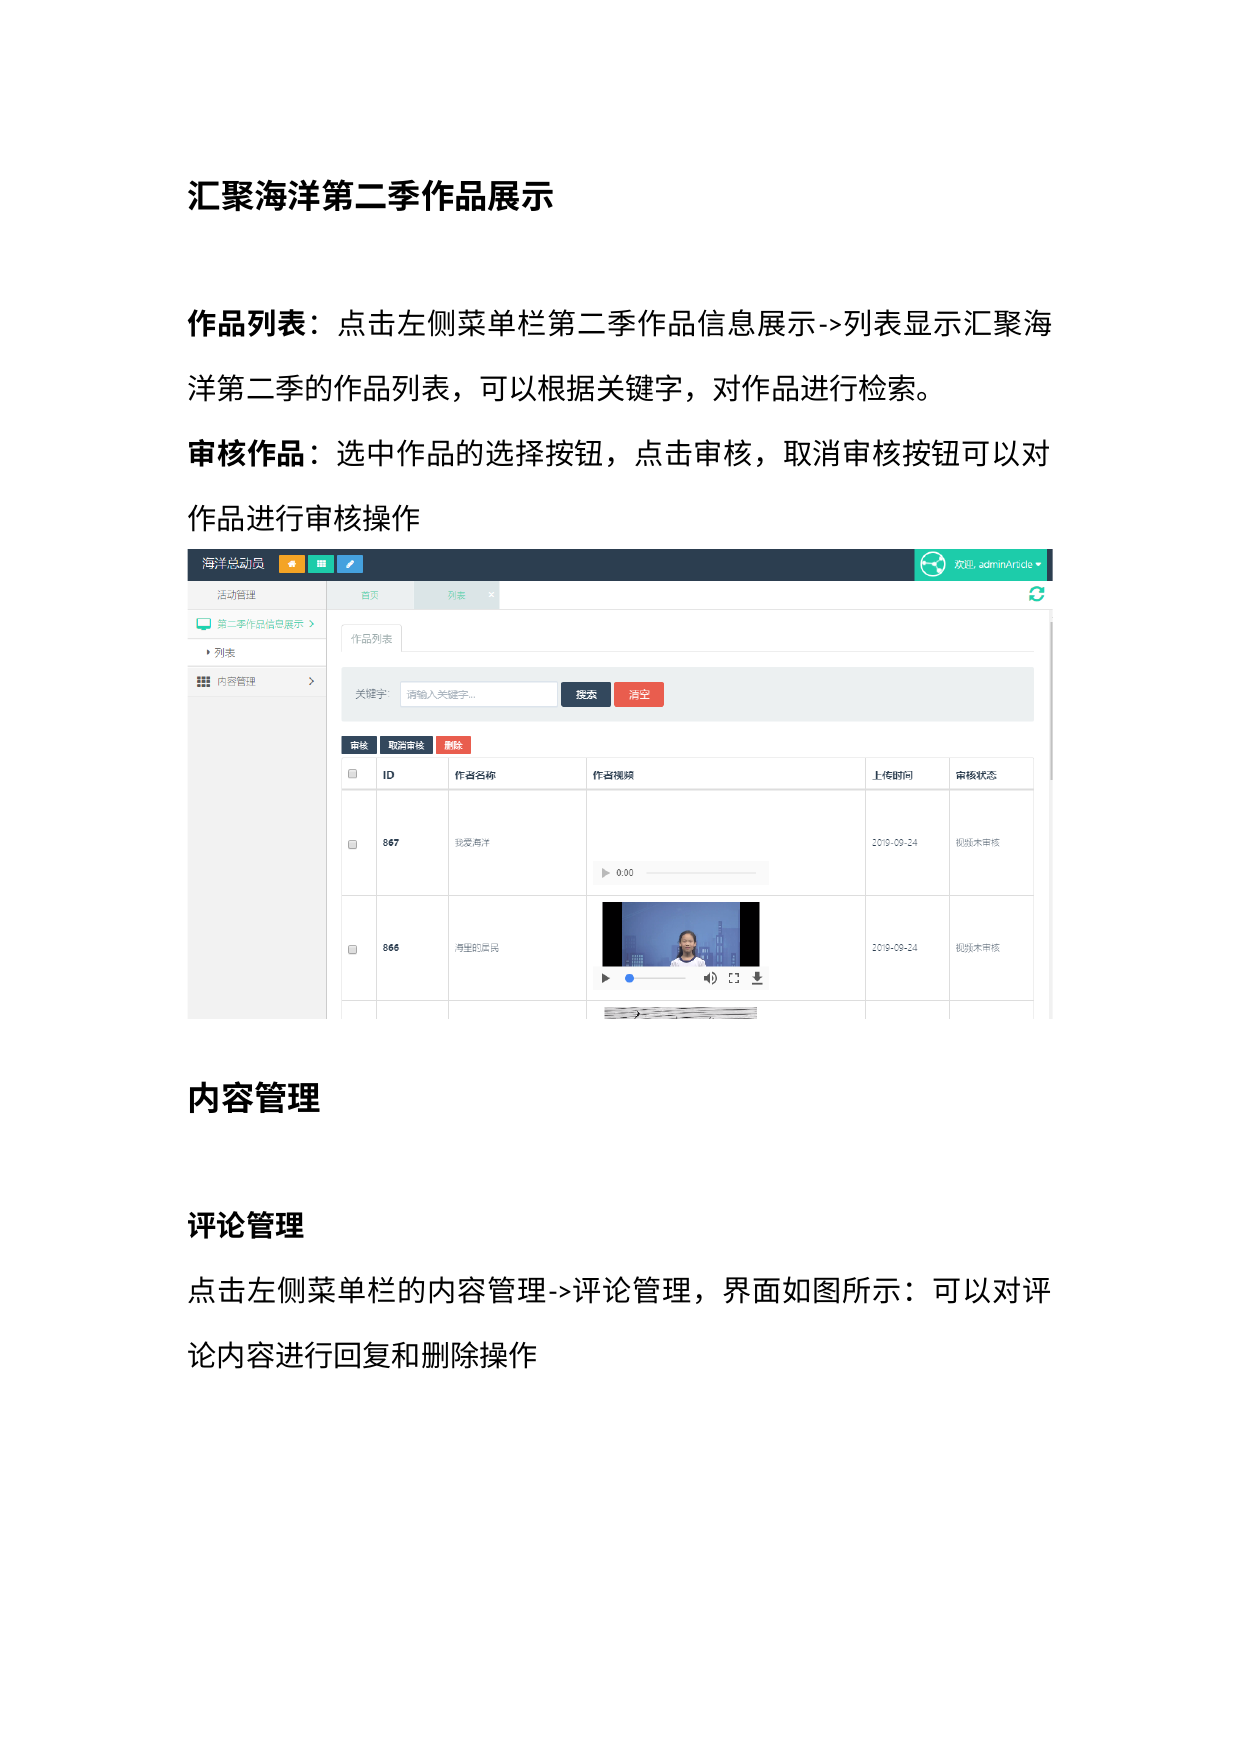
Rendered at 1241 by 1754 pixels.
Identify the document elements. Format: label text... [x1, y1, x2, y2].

text 点击左侧菜单栏的内容管理->评论管理，界面如图所示：可以对评论内容进行回复和删除操作 [187, 1256, 1053, 1386]
text 作品列表：点击左侧菜单栏第二季作品信息展示->列表显示汇聚海洋第二季的作品列表，可以根据关键字，对作品进行检索。 [187, 289, 1053, 419]
text 审核作品：选中作品的选择按钮，点击审核，取消审核按钮可以对作品进行审核操作 [187, 419, 1053, 549]
picture [187, 549, 1053, 1019]
subtitle 内容管理 [187, 1064, 1053, 1129]
text 评论管理 [187, 1191, 1053, 1256]
subtitle 汇聚海洋第二季作品展示 [187, 162, 1053, 227]
